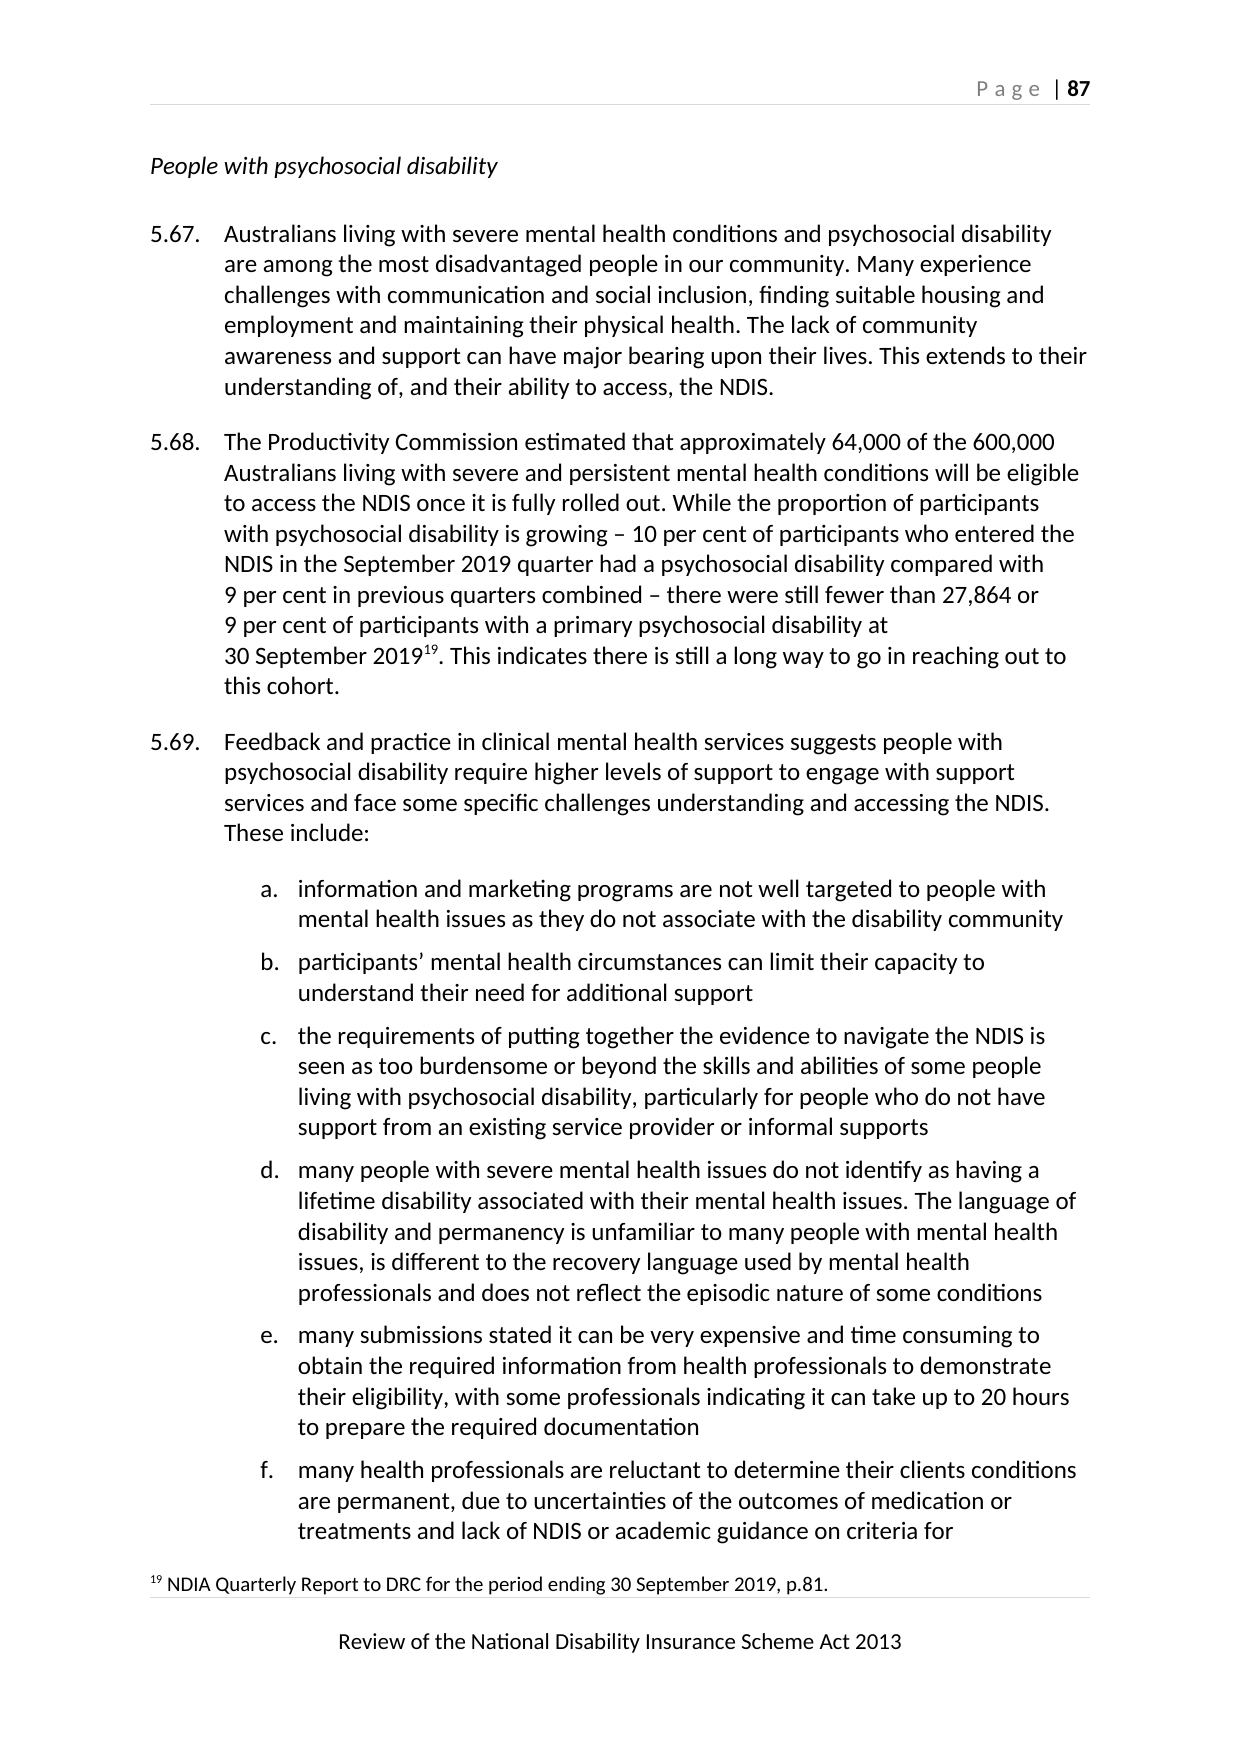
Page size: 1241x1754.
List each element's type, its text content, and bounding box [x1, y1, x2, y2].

text information and marketing programs are not well targeted to people with mental health issues as they do not associate with the disability community [260, 873, 1090, 934]
text the requirements of putting together the evidence to navigate the NDIS is seen as too burdensome or beyond the skills and abilities of some people living with psychosocial disability, particularly for people who do not have support from an existing service provider or informal supports [260, 1020, 1090, 1142]
text The Productivity Commission estimated that approximately 64,000 of the 600,000 Australians living with severe and persistent mental health conditions will be eligible to access the NDIS once it is fully rolled out. While the proportion of participants with psychosocial disability is growing – 10 per cent of participants who entered the NDIS in the September 2019 quarter had a psychosocial disability compared with 9 per cent in previous quarters combined – there were still fewer than 27,864 or 9 per cent of participants with a primary psychosocial disability at 30 September 2019. This indicates there is still a long way to go in reaching out to this cohort. [150, 426, 1090, 701]
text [260, 1454, 1090, 1546]
text Australians living with severe mental health conditions and psychosocial disability are among the most disadvantaged people in our community. Many experience challenges with communication and social inclusion, finding suitable housing and employment and maintaining their physical health. The lack of community awareness and support can have major bearing upon their lives. This extends to their understanding of, and their ability to access, the NDIS. [150, 218, 1090, 401]
text Feedback and practice in clinical mental health services suggests people with psychosocial disability require higher levels of support to engage with support services and face some specific challenges understanding and accessing the NDIS. These include: [150, 726, 1090, 848]
text participants’ mental health circumstances can limit their capacity to understand their need for additional support [260, 946, 1090, 1007]
text many people with severe mental health issues do not identify as having a lifetime disability associated with their mental health issues. The language of disability and permanency is unfamiliar to many people with mental health issues, is different to the recovery language used by mental health professionals and does not reflect the episodic nature of some conditions [260, 1154, 1090, 1307]
text many submissions stated it can be very expensive and time consuming to obtain the required information from health professionals to demonstrate their eligibility, with some professionals indicating it can take up to 20 hours to prepare the required documentation [260, 1320, 1090, 1442]
subtitle People with psychosocial disability [150, 150, 1090, 181]
